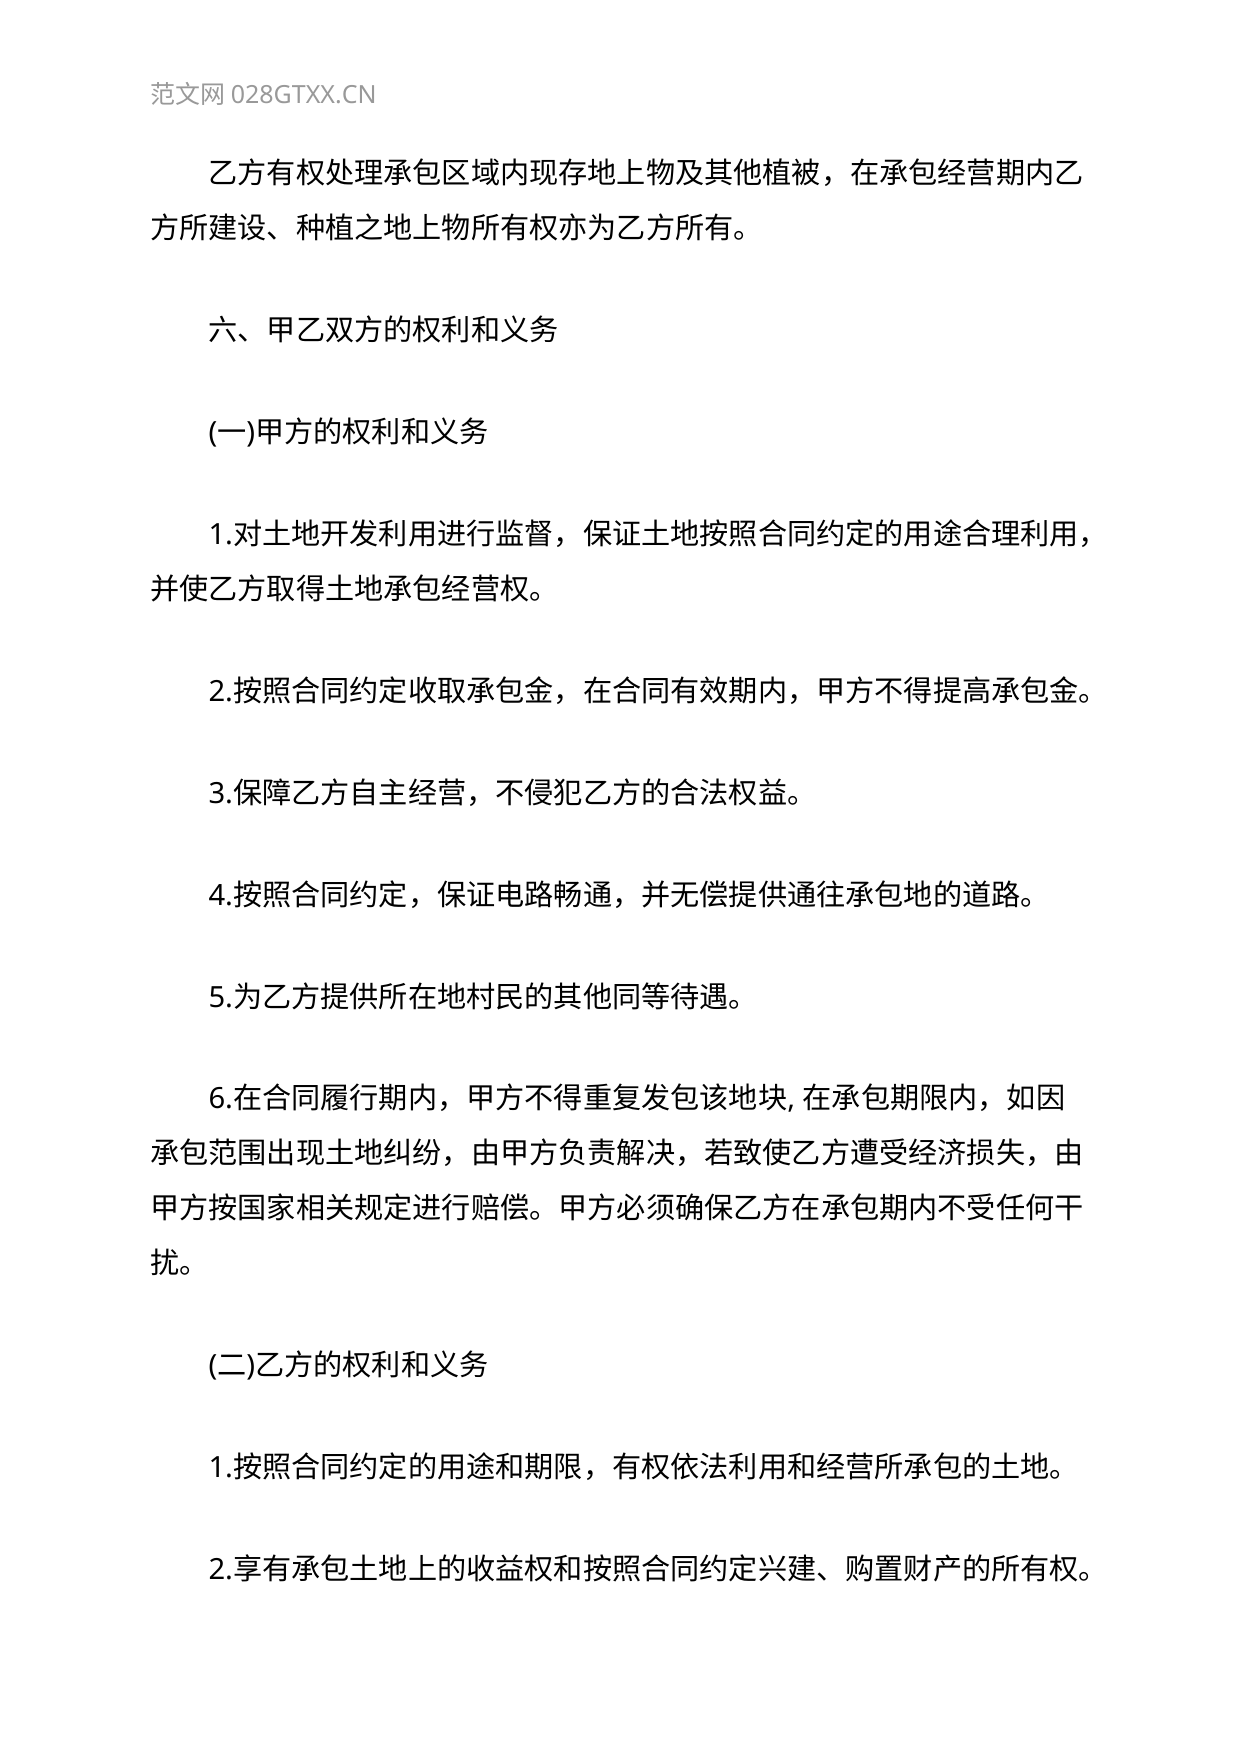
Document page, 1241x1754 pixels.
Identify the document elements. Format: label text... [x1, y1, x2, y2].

text 2.享有承包土地上的收益权和按照合同约定兴建、购置财产的所有权。 [150, 1546, 1090, 1588]
text 六、甲乙双方的权利和义务 [150, 307, 1090, 349]
text 1.对土地开发利用进行监督，保证土地按照合同约定的用途合理利用，并使乙方取得土地承包经营权。 [150, 510, 1090, 608]
text 3.保障乙方自主经营，不侵犯乙方的合法权益。 [150, 769, 1090, 812]
text 2.按照合同约定收取承包金，在合同有效期内，甲方不得提高承包金。 [150, 667, 1090, 709]
text 4.按照合同约定，保证电路畅通，并无偿提供通往承包地的道路。 [150, 871, 1090, 913]
text 6.在合同履行期内，甲方不得重复发包该地块, 在承包期限内，如因承包范围出现土地纠纷，由甲方负责解决，若致使乙方遭受经济损失，由甲方按国家相关规定进行赔偿。甲方必须确保乙方在承包期内不受任何干扰。 [150, 1075, 1090, 1282]
text 乙方有权处理承包区域内现存地上物及其他植被，在承包经营期内乙方所建设、种植之地上物所有权亦为乙方所有。 [150, 150, 1090, 247]
text 5.为乙方提供所在地村民的其他同等待遇。 [150, 973, 1090, 1016]
text (二)乙方的权利和义务 [150, 1342, 1090, 1384]
text (一)甲方的权利和义务 [150, 408, 1090, 451]
text 1.按照合同约定的用途和期限，有权依法利用和经营所承包的土地。 [150, 1444, 1090, 1486]
